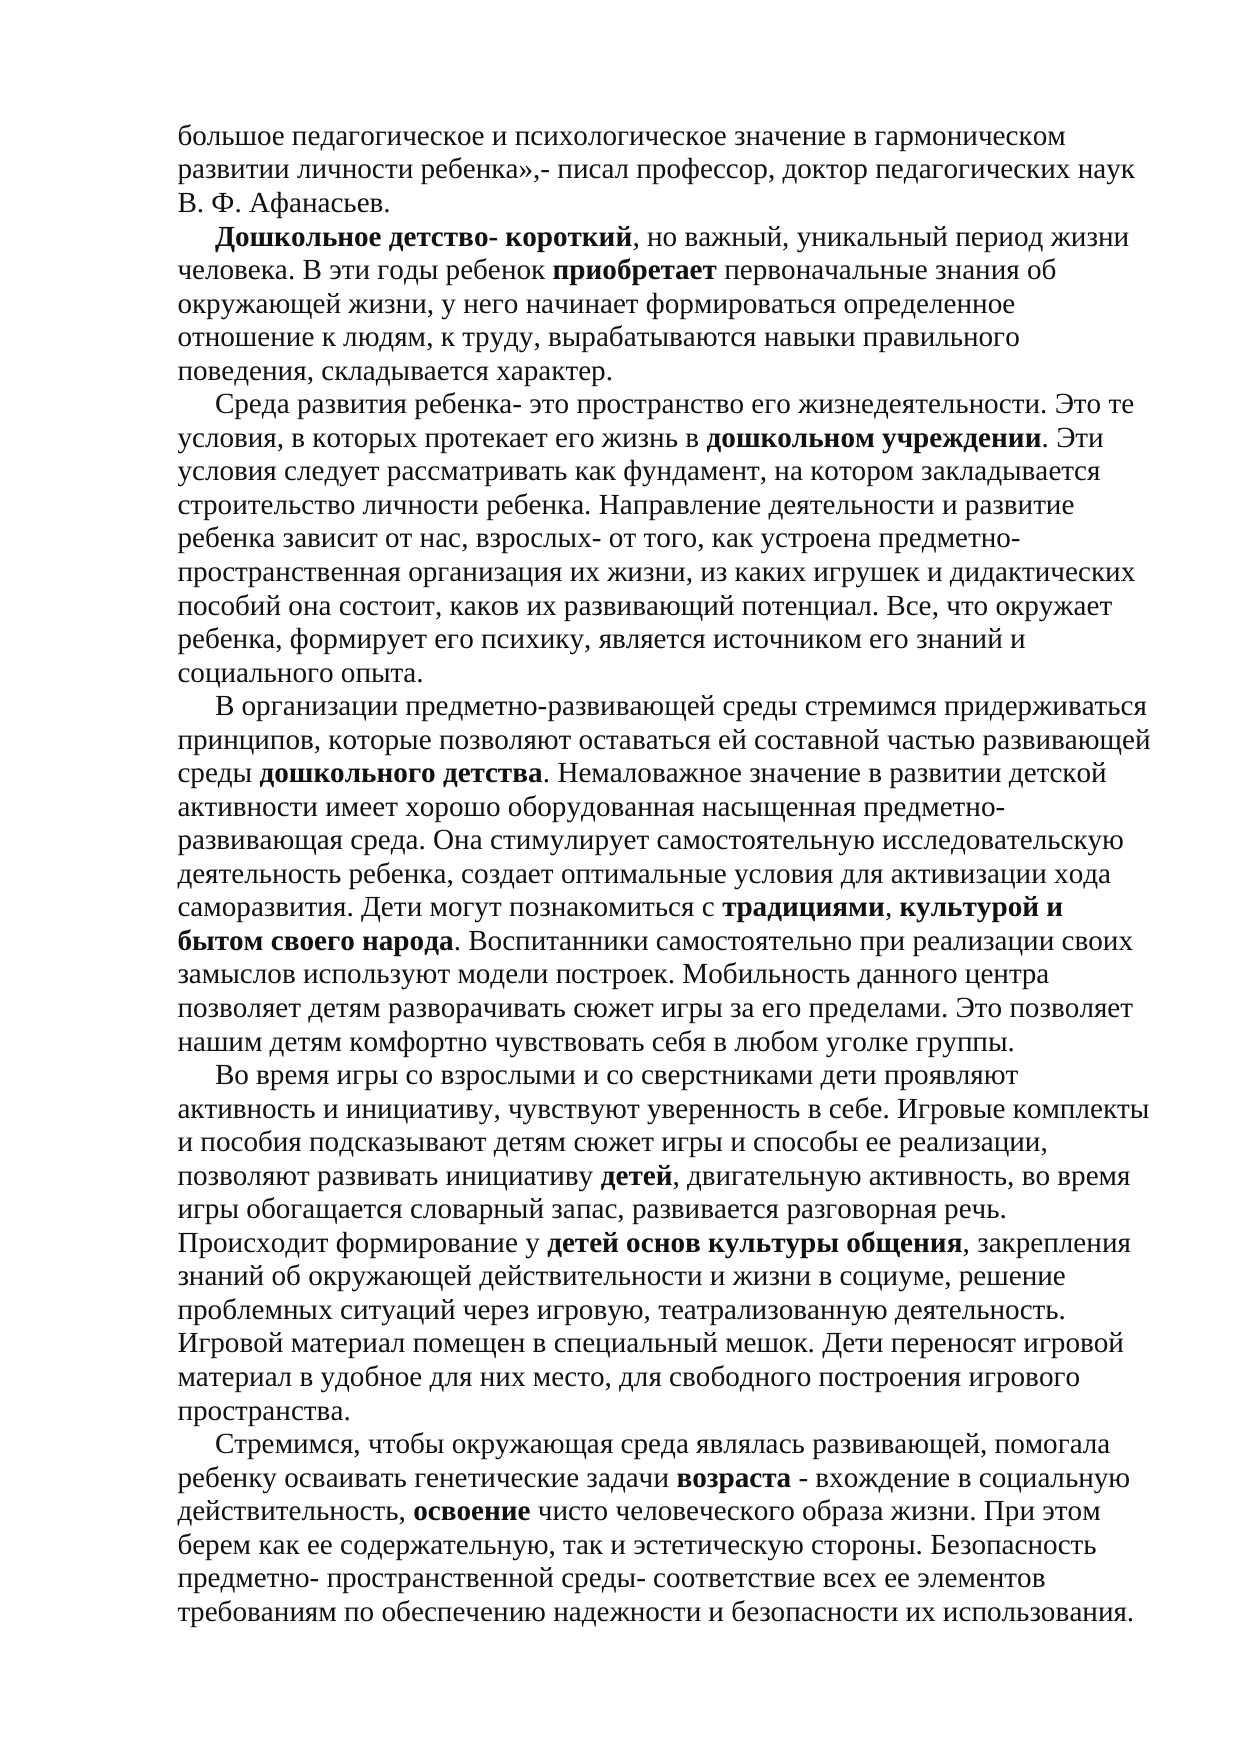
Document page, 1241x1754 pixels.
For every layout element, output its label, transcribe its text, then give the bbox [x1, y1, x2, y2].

text Во время игры со взрослыми и со сверстниками дети проявляют активность и инициативу, чувствуют уверенность в себе. Игровые комплекты и пособия подсказывают детям сюжет игры и способы ее реализации, позволяют развивать инициативу детей, двигательную активность, во время игры обогащается словарный запас, развивается разговорная речь. Происходит формирование у детей основ культуры общения, закрепления знаний об окружающей действительности и жизни в социуме, решение проблемных ситуаций через игровую, театрализованную деятельность. Игровой материал помещен в специальный мешок. Дети переносят игровой материал в удобное для них место, для свободного построения игрового пространства. [177, 1057, 1152, 1426]
text Среда развития ребенка- это пространство его жизнедеятельности. Это те условия, в которых протекает его жизнь в дошкольном учреждении. Эти условия следует рассматривать как фундамент, на котором закладывается строительство личности ребенка. Направление деятельности и развитие ребенка зависит от нас, взрослых- от того, как устроена предметно-пространственная организация их жизни, из каких игрушек и дидактических пособий она состоит, каков их развивающий потенциал. Все, что окружает ребенка, формирует его психику, является источником его знаний и социального опыта. [177, 386, 1152, 688]
text В организации предметно-развивающей среды стремимся придерживаться принципов, которые позволяют оставаться ей составной частью развивающей среды дошкольного детства. Немаловажное значение в развитии детской активности имеет хорошо оборудованная насыщенная предметно-развивающая среда. Она стимулирует самостоятельную исследовательскую деятельность ребенка, создает оптимальные условия для активизации хода саморазвития. Дети могут познакомиться с традициями, культурой и бытом своего народа. Воспитанники самостоятельно при реализации своих замыслов используют модели построек. Мобильность данного центра позволяет детям разворачивать сюжет игры за его пределами. Это позволяет нашим детям комфортно чувствовать себя в любом уголке группы. [177, 688, 1152, 1057]
text Дошкольное детство- короткий, но важный, уникальный период жизни человека. В эти годы ребенок приобретает первоначальные знания об окружающей жизни, у него начинает формироваться определенное отношение к людям, к труду, вырабатываются навыки правильного поведения, складывается характер. [177, 219, 1152, 386]
text Стремимся, чтобы окружающая среда являлась развивающей, помогала ребенку осваивать генетические задачи возраста - вхождение в социальную действительность, освоение чисто человеческого образа жизни. При этом берем как ее содержательную, так и эстетическую стороны. Безопасность предметно- пространственной среды- соответствие всех ее элементов требованиям по обеспечению надежности и безопасности их использования. [177, 1426, 1152, 1627]
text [177, 118, 1152, 219]
